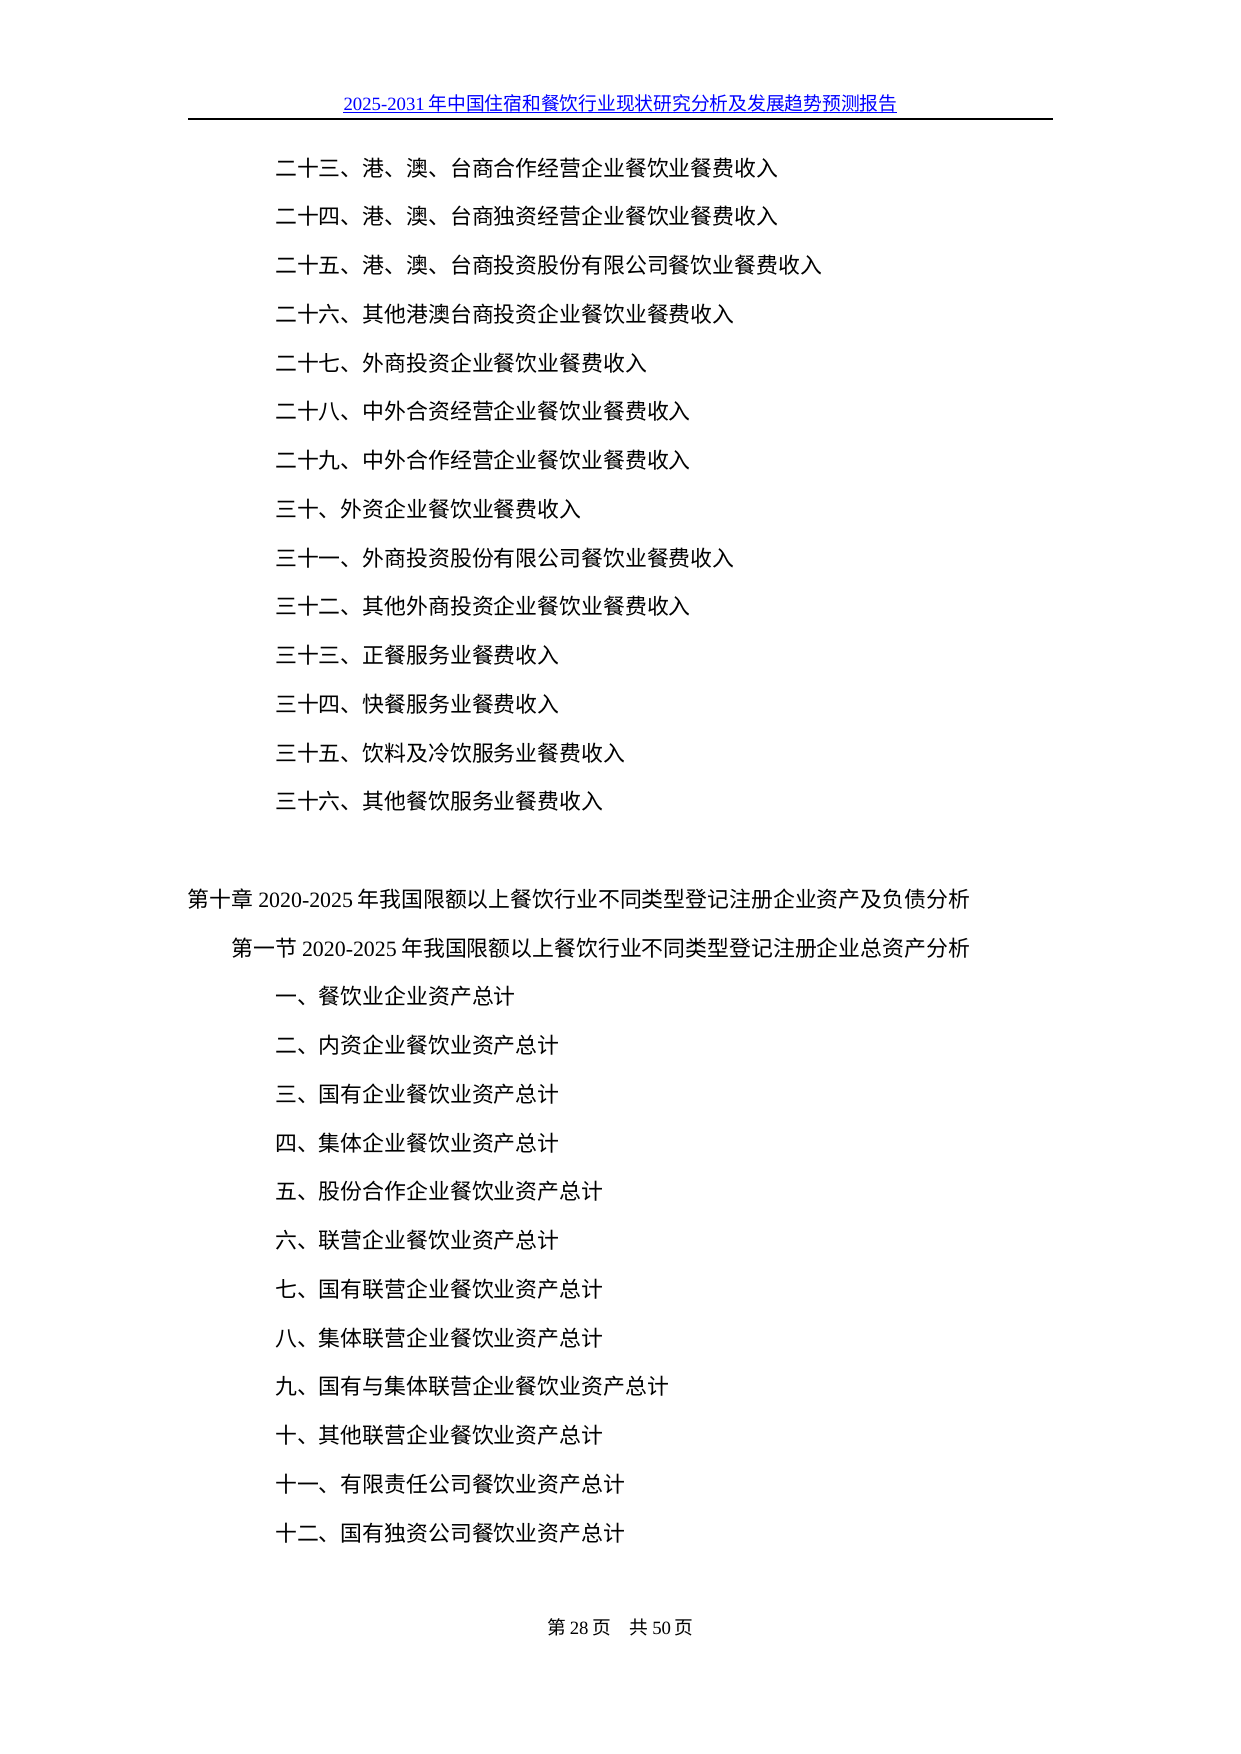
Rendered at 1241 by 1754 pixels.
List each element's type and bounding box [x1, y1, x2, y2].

text [187, 150, 1053, 1548]
